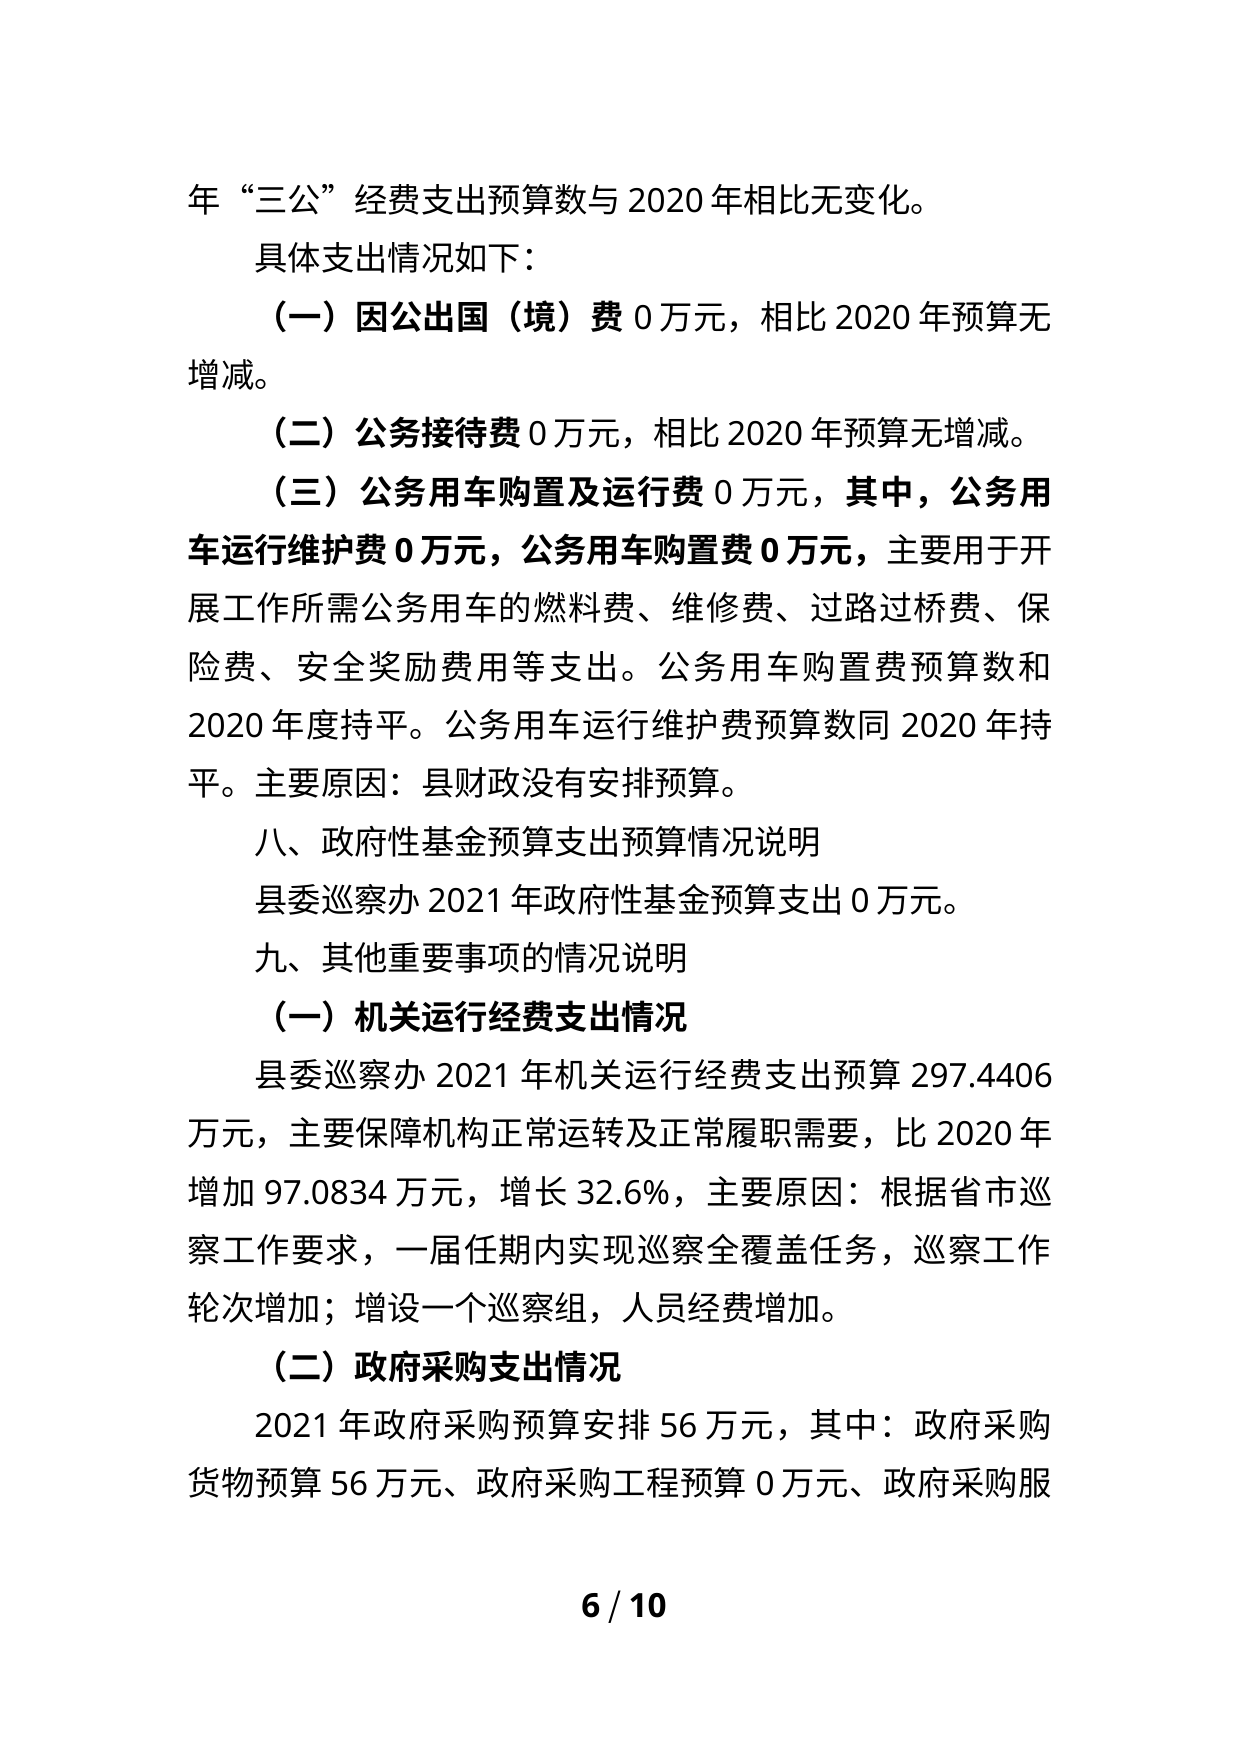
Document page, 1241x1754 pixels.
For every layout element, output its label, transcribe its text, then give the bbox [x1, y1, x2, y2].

text 九、其他重要事项的情况说明 [187, 924, 1053, 982]
text （一）因公出国（境）费 0万元，相比2020年预算无增减。 [187, 282, 1053, 399]
text （二）政府采购支出情况 [187, 1332, 1053, 1391]
text （一）机关运行经费支出情况 [187, 982, 1053, 1041]
text （二）公务接待费0万元，相比2020年预算无增减。 [187, 399, 1053, 457]
text 具体支出情况如下： [187, 224, 1053, 282]
text 八、政府性基金预算支出预算情况说明 [187, 807, 1053, 866]
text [187, 166, 1053, 224]
text 县委巡察办2021年机关运行经费支出预算297.4406万元，主要保障机构正常运转及正常履职需要，比2020年增加97.0834万元，增长32.6%，主要原因：根据省市巡察工作要求，一届任期内实现巡察全覆盖任务，巡察工作轮次增加；增设一个巡察组，人员经费增加。 [187, 1041, 1053, 1332]
text （三）公务用车购置及运行费0万元，其中，公务用车运行维护费0万元，公务用车购置费0万元，主要用于开展工作所需公务用车的燃料费、维修费、过路过桥费、保险费、安全奖励费用等支出。公务用车购置费预算数和2020年度持平。公务用车运行维护费预算数同2020年持平。主要原因：县财政没有安排预算。 [187, 457, 1053, 807]
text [187, 1391, 1053, 1507]
text 县委巡察办2021年政府性基金预算支出0万元。 [187, 866, 1053, 924]
